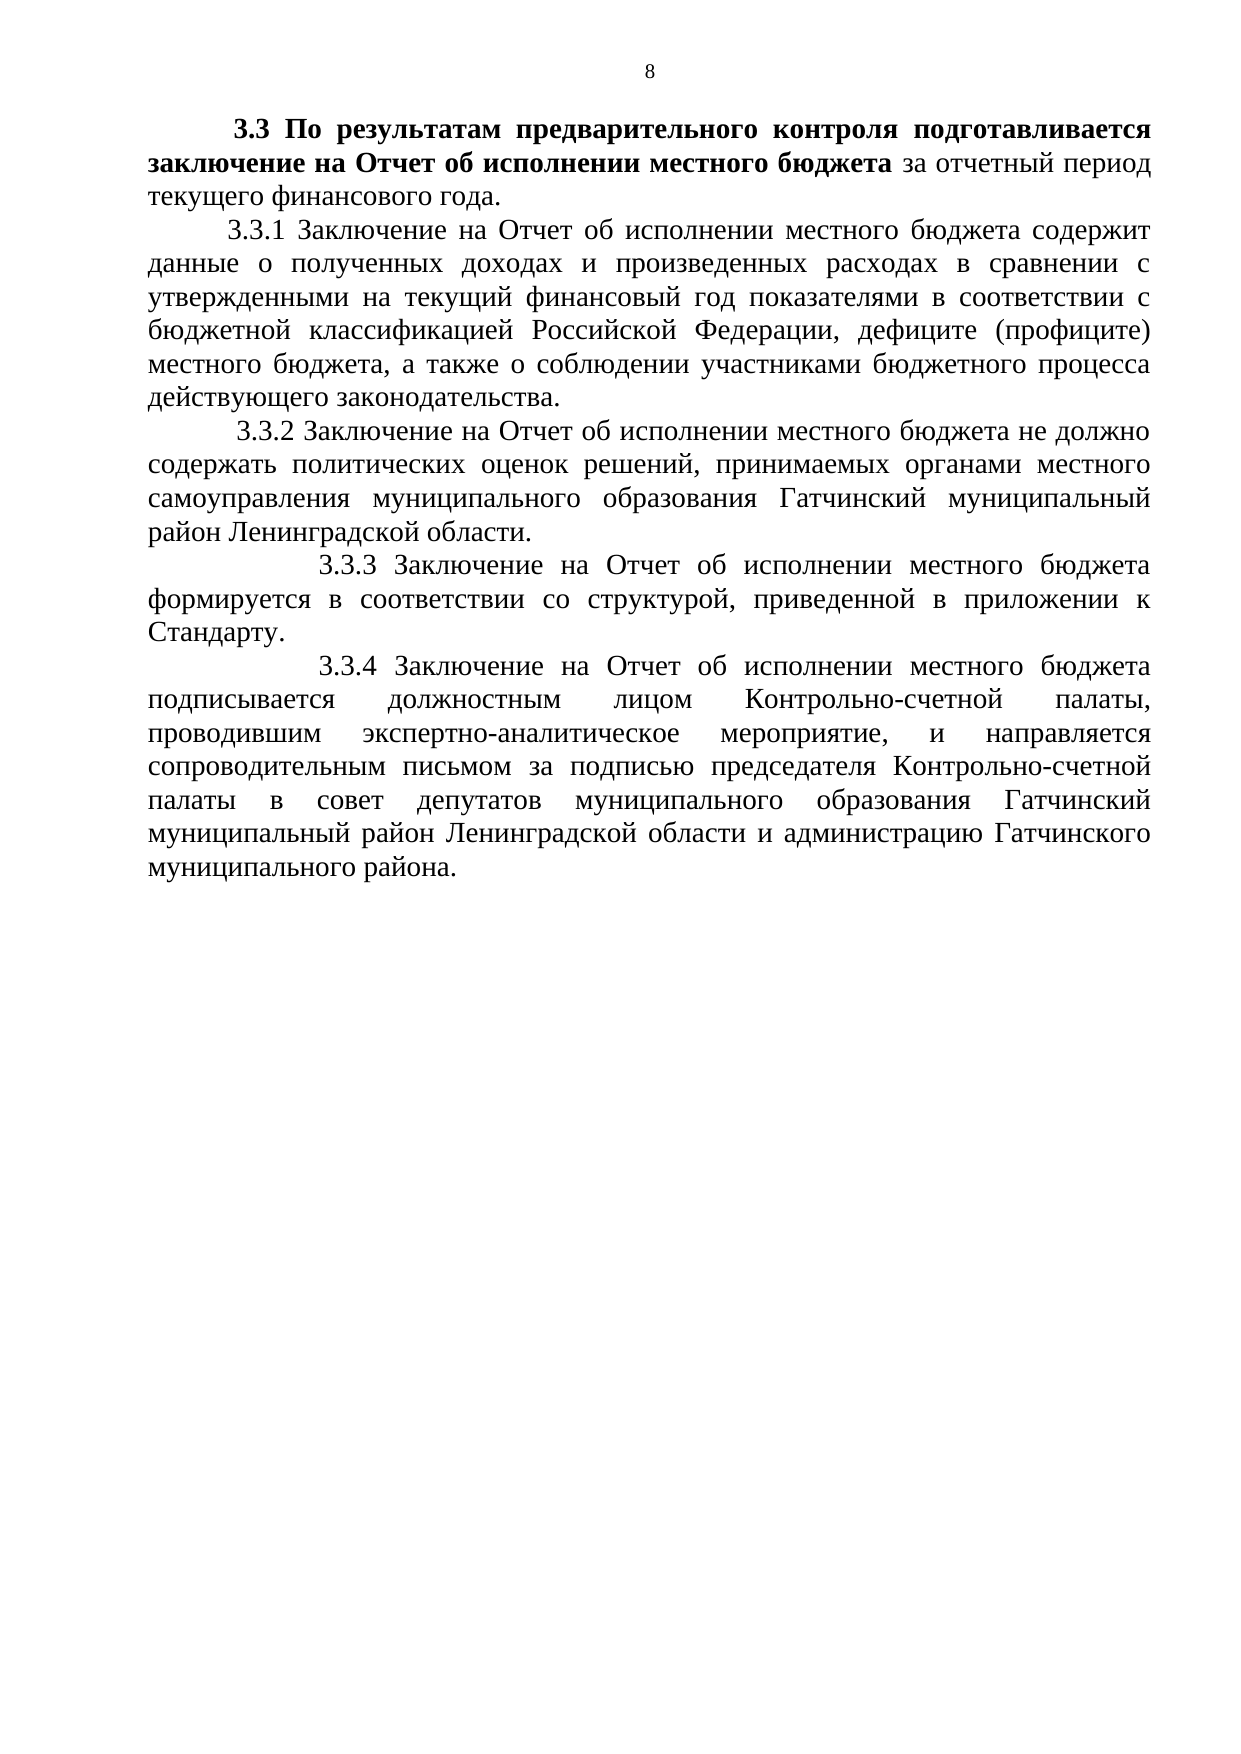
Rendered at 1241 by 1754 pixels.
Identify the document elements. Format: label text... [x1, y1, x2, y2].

text 3.3.3 Заключение на Отчет об исполнении местного бюджета формируется в соответствии со структурой, приведенной в приложении к Стандарту. [148, 547, 1152, 648]
text 3.3.2 Заключение на Отчет об исполнении местного бюджета не должно содержать политических оценок решений, принимаемых органами местного самоуправления муниципального образования Гатчинский муниципальный район Ленинградской области. [148, 413, 1152, 547]
text 3.3.1 Заключение на Отчет об исполнении местного бюджета содержит данные о полученных доходах и произведенных расходах в сравнении с утвержденными на текущий финансовый год показателями в соответствии с бюджетной классификацией Российской Федерации, дефиците (профиците) местного бюджета, а также о соблюдении участниками бюджетного процесса действующего законодательства. [148, 212, 1152, 413]
text 3.3 По результатам предварительного контроля подготавливается заключение на Отчет об исполнении местного бюджета за отчетный период текущего финансового года. [148, 111, 1152, 212]
text 3.3.4 Заключение на Отчет об исполнении местного бюджета подписывается должностным лицом Контрольно-счетной палаты, проводившим экспертно-аналитическое мероприятие, и направляется сопроводительным письмом за подписью председателя Контрольно-счетной палаты в совет депутатов муниципального образования Гатчинский муниципальный район Ленинградской области и администрацию Гатчинского муниципального района. [148, 648, 1152, 883]
